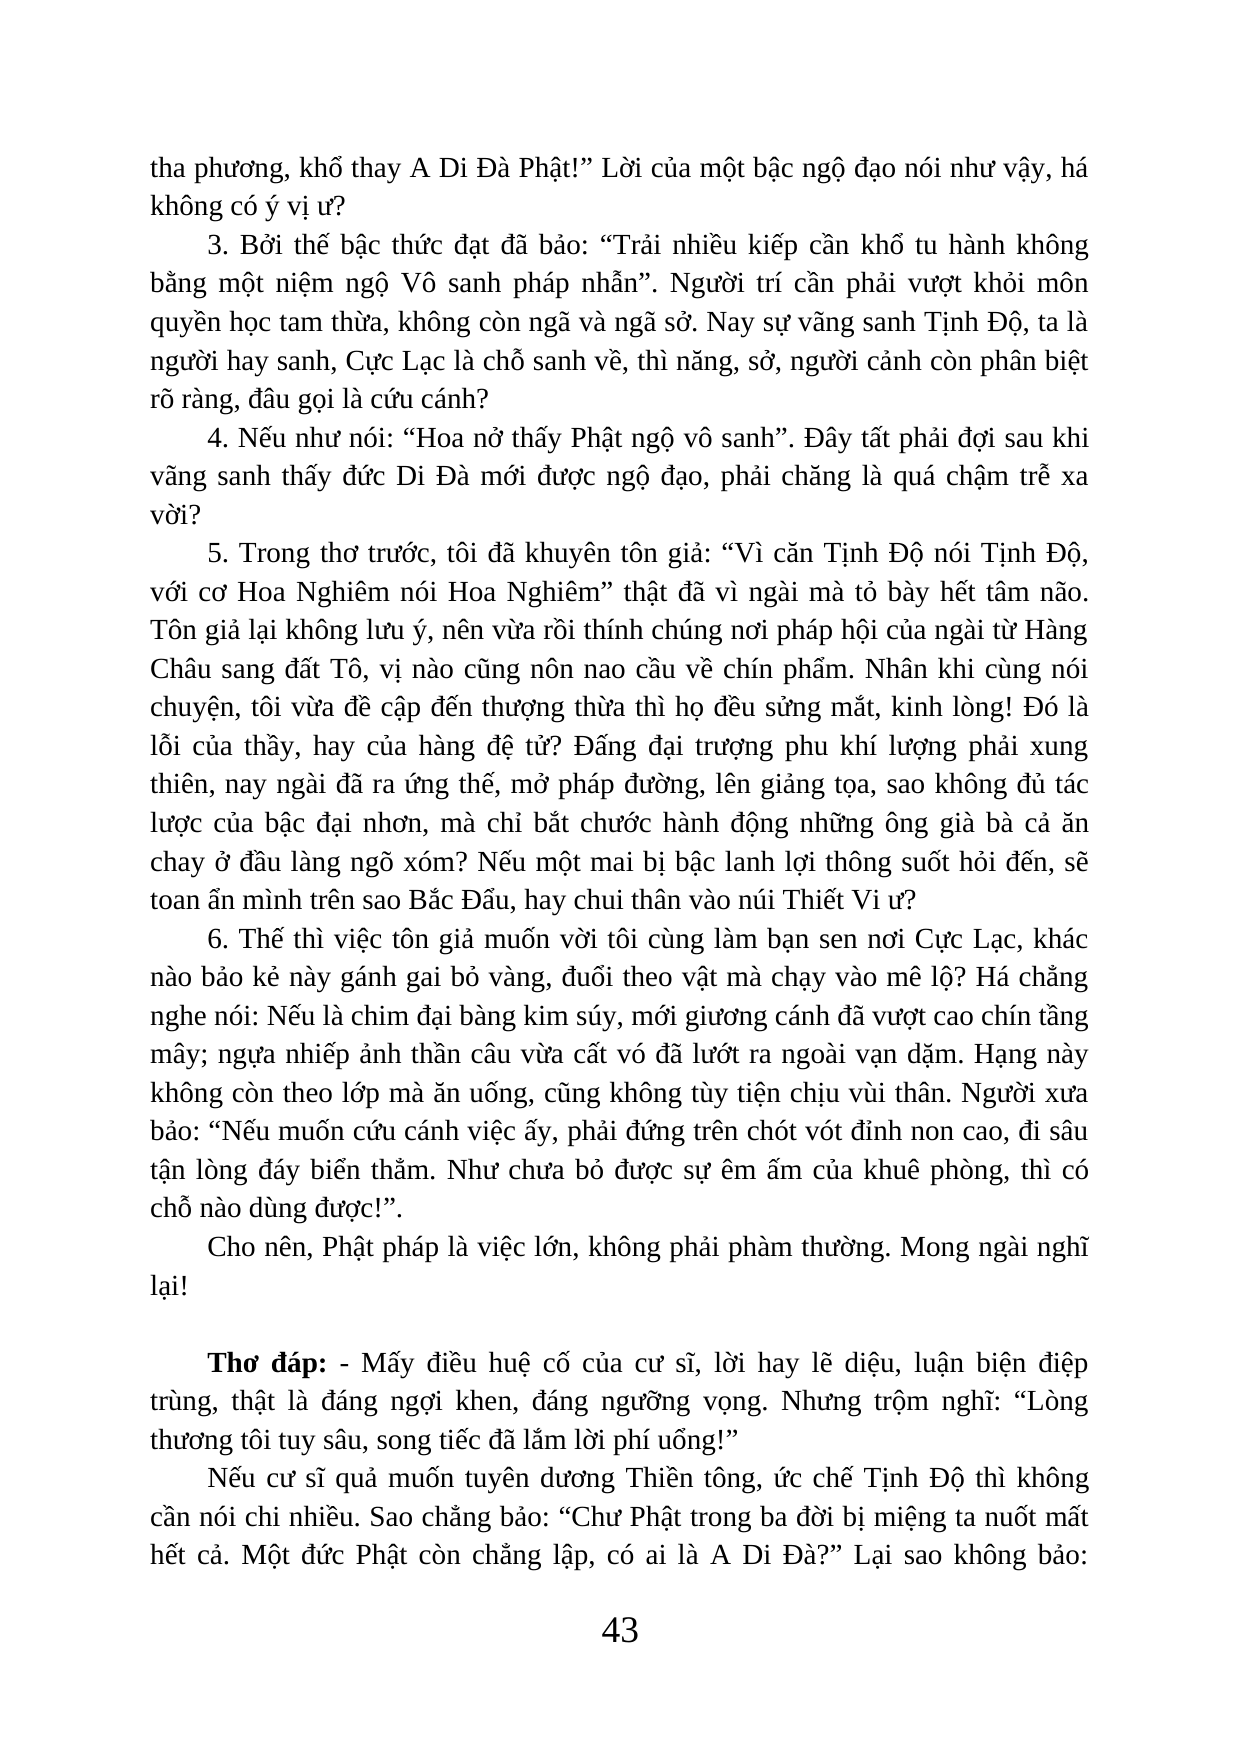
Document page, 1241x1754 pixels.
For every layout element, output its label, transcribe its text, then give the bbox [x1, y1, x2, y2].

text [150, 1460, 1090, 1571]
text 3. Bởi thế bậc thức đạt đã bảo: “Trải nhiều kiếp cần khổ tu hành không bằng một niệm ngộ Vô sanh pháp nhẫn”. Người trí cần phải vượt khỏi môn quyền học tam thừa, không còn ngã và ngã sở. Nay sự vãng sanh Tịnh Ðộ, ta là người hay sanh, Cực Lạc là chỗ sanh về, thì năng, sở, người cảnh còn phân biệt rõ ràng, đâu gọi là cứu cánh? [150, 227, 1090, 415]
text 4. Nếu như nói: “Hoa nở thấy Phật ngộ vô sanh”. Ðây tất phải đợi sau khi vãng sanh thấy đức Di Ðà mới được ngộ đạo, phải chăng là quá chậm trễ xa vời? [150, 420, 1090, 530]
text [150, 150, 1090, 222]
text Thơ đáp: - Mấy điều huệ cố của cư sĩ, lời hay lẽ diệu, luận biện điệp trùng, thật là đáng ngợi khen, đáng ngưỡng vọng. Nhưng trộm nghĩ: “Lòng thương tôi tuy sâu, song tiếc đã lắm lời phí uổng!” [150, 1345, 1090, 1455]
text Cho nên, Phật pháp là việc lớn, không phải phàm thường. Mong ngài nghĩ lại! [150, 1229, 1090, 1301]
text 5. Trong thơ trước, tôi đã khuyên tôn giả: “Vì căn Tịnh Ðộ nói Tịnh Ðộ, với cơ Hoa Nghiêm nói Hoa Nghiêm” thật đã vì ngài mà tỏ bày hết tâm não. Tôn giả lại không lưu ý, nên vừa rồi thính chúng nơi pháp hội của ngài từ Hàng Châu sang đất Tô, vị nào cũng nôn nao cầu về chín phẩm. Nhân khi cùng nói chuyện, tôi vừa đề cập đến thượng thừa thì họ đều sửng mắt, kinh lòng! Ðó là lỗi của thầy, hay của hàng đệ tử? Ðấng đại trượng phu khí lượng phải xung thiên, nay ngài đã ra ứng thế, mở pháp đường, lên giảng tọa, sao không đủ tác lược của bậc đại nhơn, mà chỉ bắt chước hành động những ông già bà cả ăn chay ở đầu làng ngõ xóm? Nếu một mai bị bậc lanh lợi thông suốt hỏi đến, sẽ toan ẩn mình trên sao Bắc Ðẩu, hay chui thân vào núi Thiết Vi ư? [150, 535, 1090, 916]
text 6. Thế thì việc tôn giả muốn vời tôi cùng làm bạn sen nơi Cực Lạc, khác nào bảo kẻ này gánh gai bỏ vàng, đuổi theo vật mà chạy vào mê lộ? Há chẳng nghe nói: Nếu là chim đại bàng kim súy, mới giương cánh đã vượt cao chín tầng mây; ngựa nhiếp ảnh thần câu vừa cất vó đã lướt ra ngoài vạn dặm. Hạng này không còn theo lớp mà ăn uống, cũng không tùy tiện chịu vùi thân. Người xưa bảo: “Nếu muốn cứu cánh việc ấy, phải đứng trên chót vót đỉnh non cao, đi sâu tận lòng đáy biển thẳm. Như chưa bỏ được sự êm ấm của khuê phòng, thì có chỗ nào dùng được!”. [150, 921, 1090, 1224]
